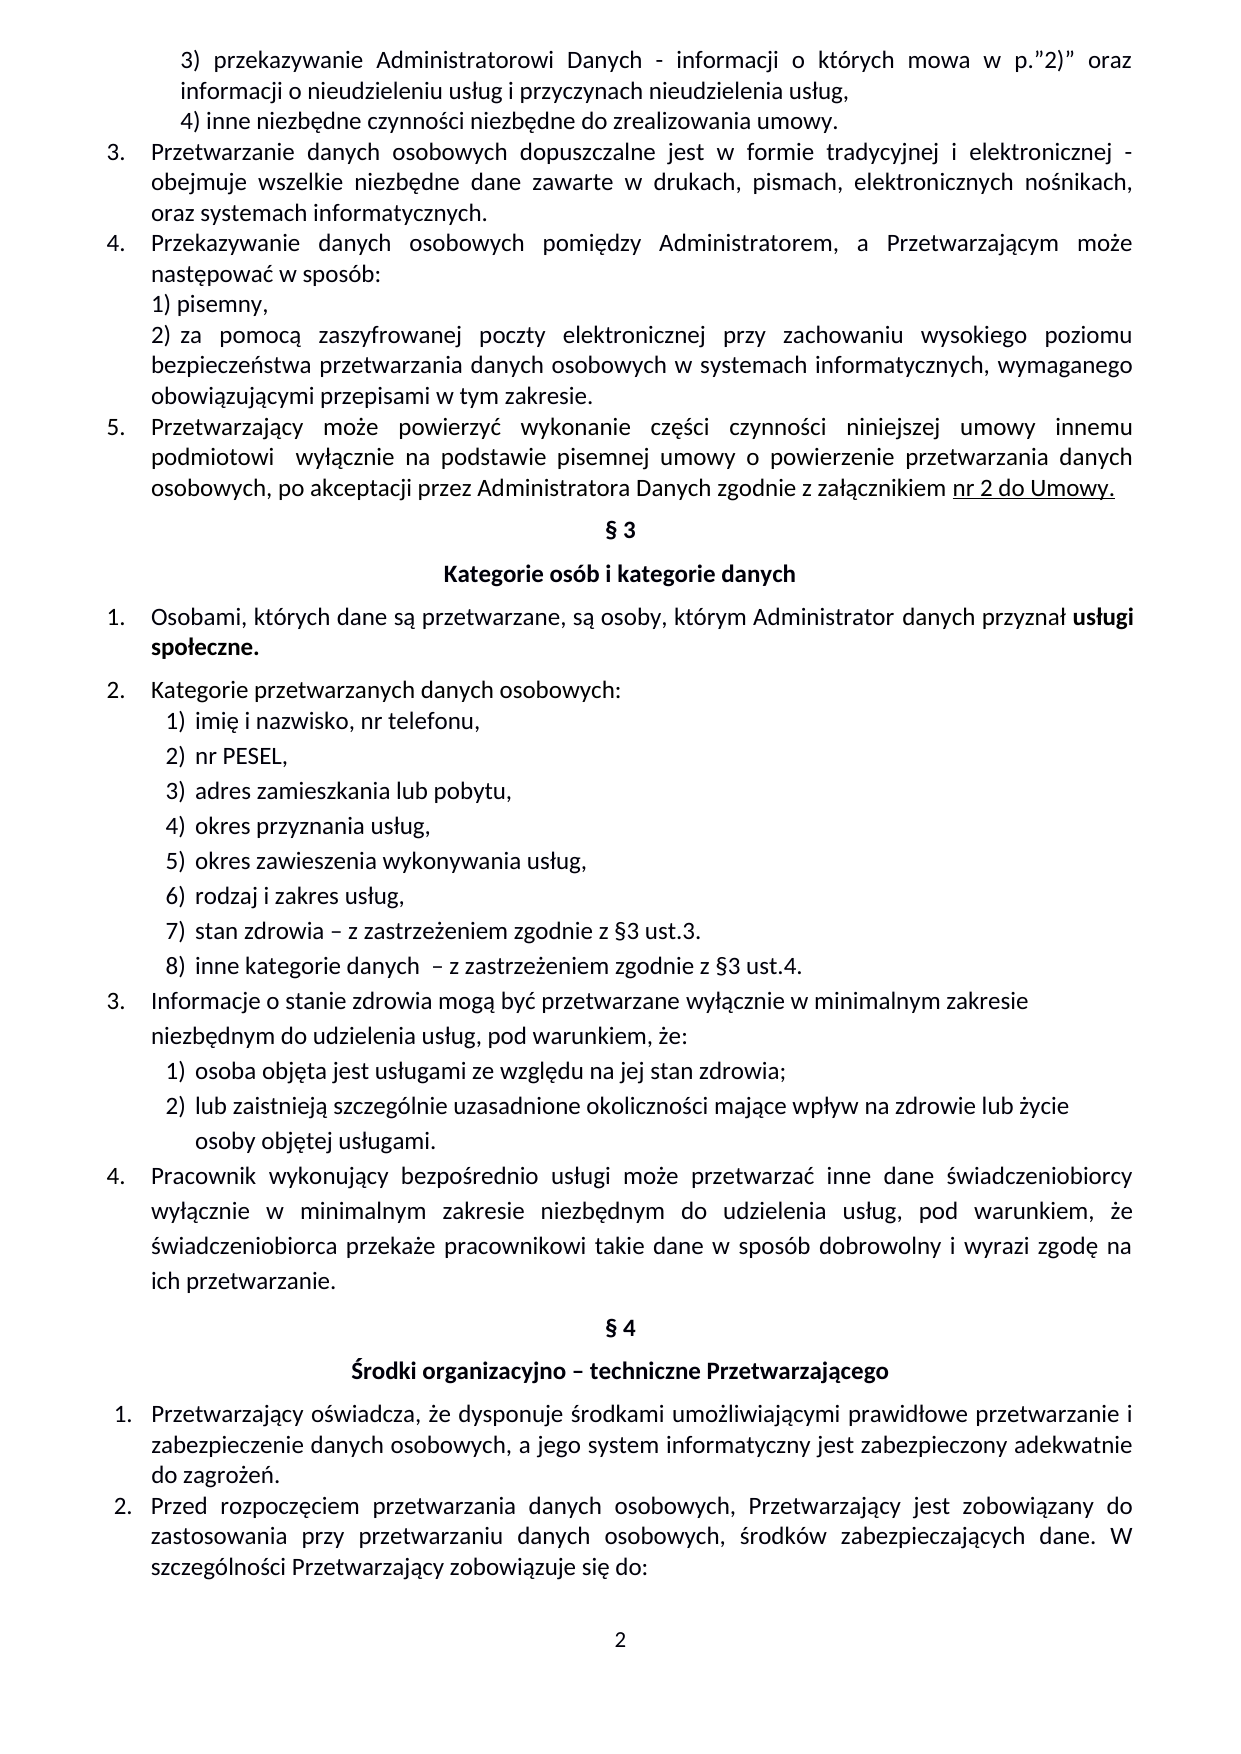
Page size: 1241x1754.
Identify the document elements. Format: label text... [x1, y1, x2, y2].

list imię i nazwisko, nr telefonu, [165, 705, 1134, 735]
list okres zawieszenia wykonywania usług, [165, 845, 1134, 875]
list Przetwarzanie danych osobowych dopuszczalne jest w formie tradycyjnej i elektronicznej - obejmuje wszelkie niezbędne dane zawarte w drukach, pismach, elektronicznych nośnikach, oraz systemach informatycznych. [106, 136, 1134, 227]
list nr PESEL, [165, 740, 1134, 770]
list Pracownik wykonujący bezpośrednio usługi może przetwarzać inne dane świadczeniobiorcy wyłącznie w minimalnym zakresie niezbędnym do udzielenia usług, pod warunkiem, że świadczeniobiorca przekaże pracownikowi takie dane w sposób dobrowolny i wyrazi zgodę na ich przetwarzanie. [106, 1160, 1134, 1295]
list osoba objęta jest usługami ze względu na jej stan zdrowia; [165, 1055, 1134, 1085]
list okres przyznania usług, [165, 810, 1134, 840]
list Osobami, których dane są przetwarzane, są osoby, którym Administrator danych przyznał usługi społeczne. [106, 601, 1134, 662]
list rodzaj i zakres usług, [165, 880, 1134, 910]
text 4) inne niezbędne czynności niezbędne do zrealizowania umowy. [151, 105, 1134, 136]
list stan zdrowia – z zastrzeżeniem zgodnie z §3 ust.3. [165, 915, 1134, 945]
text 2) za pomocą zaszyfrowanej poczty elektronicznej przy zachowaniu wysokiego poziomu bezpieczeństwa przetwarzania danych osobowych w systemach informatycznych, wymaganego obowiązującymi przepisami w tym zakresie. [151, 319, 1134, 411]
list Przetwarzający oświadcza, że dysponuje środkami umożliwiającymi prawidłowe przetwarzanie i zabezpieczenie danych osobowych, a jego system informatyczny jest zabezpieczony adekwatnie do zagrożeń. [113, 1398, 1134, 1490]
text § 3 [106, 515, 1134, 545]
list adres zamieszkania lub pobytu, [165, 775, 1134, 805]
list Informacje o stanie zdrowia mogą być przetwarzane wyłącznie w minimalnym zakresie niezbędnym do udzielenia usług, pod warunkiem, że: [106, 985, 1134, 1050]
text Kategorie osób i kategorie danych [106, 558, 1134, 588]
list Przekazywanie danych osobowych pomiędzy Administratorem, a Przetwarzającym może następować w sposób: [106, 227, 1134, 288]
list Przed rozpoczęciem przetwarzania danych osobowych, Przetwarzający jest zobowiązany do zastosowania przy przetwarzaniu danych osobowych, środków zabezpieczających dane. W szczególności Przetwarzający zobowiązuje się do: [113, 1490, 1134, 1581]
text § 4 [106, 1312, 1134, 1343]
list Przetwarzający może powierzyć wykonanie części czynności niniejszej umowy innemu podmiotowi wyłącznie na podstawie pisemnej umowy o powierzenie przetwarzania danych osobowych, po akceptacji przez Administratora Danych zgodnie z załącznikiem nr 2 do Umowy. [106, 411, 1134, 502]
list Kategorie przetwarzanych danych osobowych: [106, 674, 1134, 705]
list lub zaistnieją szczególnie uzasadnione okoliczności mające wpływ na zdrowie lub życie osoby objętej usługami. [165, 1090, 1134, 1155]
text 1) pisemny, [151, 288, 1134, 319]
list inne kategorie danych – z zastrzeżeniem zgodnie z §3 ust.4. [165, 950, 1134, 980]
text Środki organizacyjno – techniczne Przetwarzającego [106, 1355, 1134, 1386]
text 3) przekazywanie Administratorowi Danych - informacji o których mowa w p.”2)” oraz informacji o nieudzieleniu usług i przyczynach nieudzielenia usług, [180, 44, 1134, 105]
